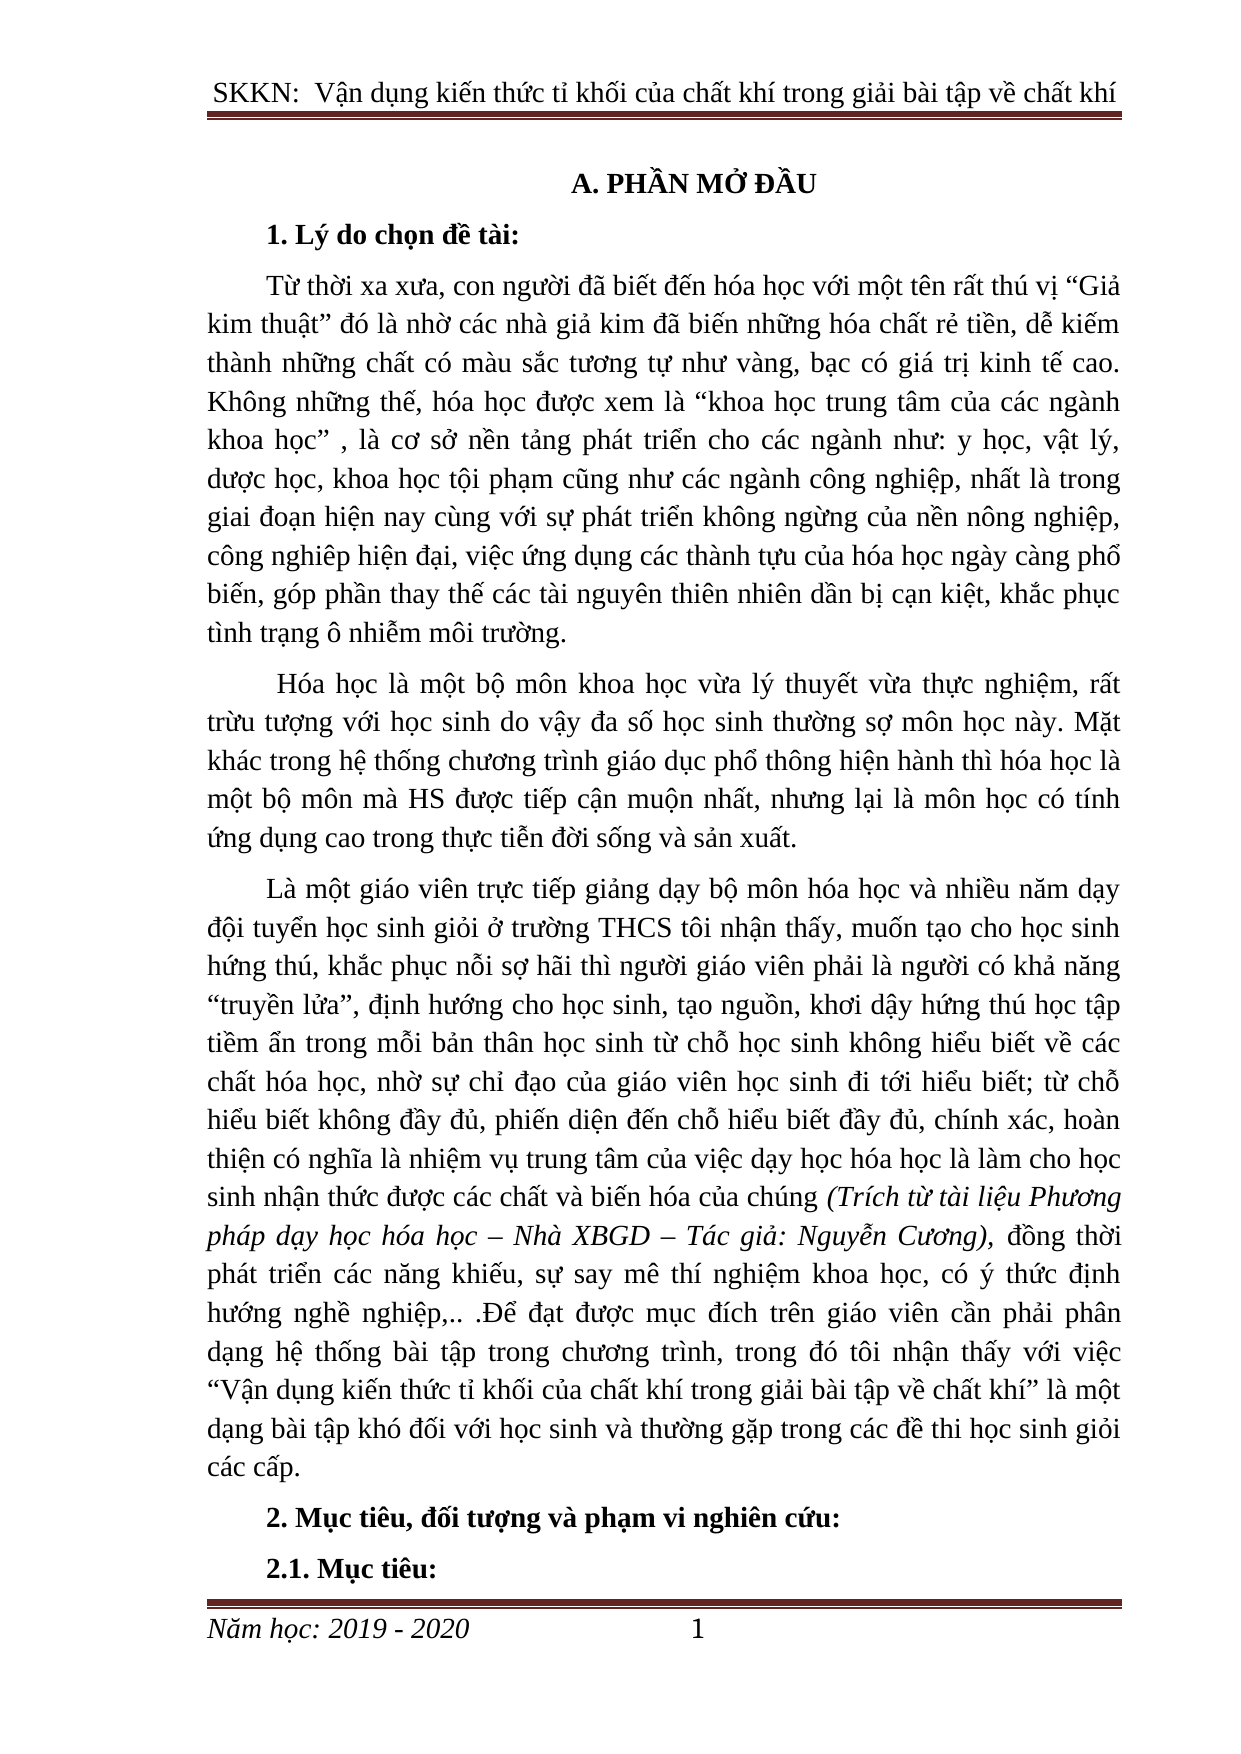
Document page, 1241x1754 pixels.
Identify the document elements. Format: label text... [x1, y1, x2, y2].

text 1. Lý do chọn đề tài: [207, 217, 1122, 251]
text Là một giáo viên trực tiếp giảng dạy bộ môn hóa học và nhiều năm dạy đội tuyển học sinh giỏi ở trường THCS tôi nhận thấy, muốn tạo cho học sinh hứng thú, khắc phục nỗi sợ hãi thì người giáo viên phải là người có khả năng “truyền lửa”, định hướng cho học sinh, tạo nguồn, khơi dậy hứng thú học tập tiềm ẩn trong mỗi bản thân học sinh từ chỗ học sinh không hiểu biết về các chất hóa học, nhờ sự chỉ đạo của giáo viên học sinh đi tới hiểu biết; từ chỗ hiểu biết không đầy đủ, phiến diện đến chỗ hiểu biết đầy đủ, chính xác, hoàn thiện có nghĩa là nhiệm vụ trung tâm của việc dạy học hóa học là làm cho học sinh nhận thức được các chất và biến hóa của chúng (Trích từ tài liệu Phương pháp dạy học hóa học – Nhà XBGD – Tác giả: Nguyễn Cương), đồng thời phát triển các năng khiếu, sự say mê thí nghiệm khoa học, có ý thức định hướng nghề nghiệp,.. .Để đạt được mục đích trên giáo viên cần phải phân dạng hệ thống bài tập trong chương trình, trong đó tôi nhận thấy với việc “Vận dụng kiến thức tỉ khối của chất khí trong giải bài tập về chất khí” là một dạng bài tập khó đối với học sinh và thường gặp trong các đề thi học sinh giỏi các cấp. [207, 871, 1122, 1483]
text Hóa học là một bộ môn khoa học vừa lý thuyết vừa thực nghiệm, rất trừu tượng với học sinh do vậy đa số học sinh thường sợ môn học này. Mặt khác trong hệ thống chương trình giáo dục phổ thông hiện hành thì hóa học là một bộ môn mà HS được tiếp cận muộn nhất, nhưng lại là môn học có tính ứng dụng cao trong thực tiễn đời sống và sản xuất. [207, 666, 1122, 854]
text A. PHẦN MỞ ĐẦU [207, 166, 1122, 199]
text Từ thời xa xưa, con người đã biết đến hóa học với một tên rất thú vị “Giả kim thuật” đó là nhờ các nhà giả kim đã biến những hóa chất rẻ tiền, dễ kiếm thành những chất có màu sắc tương tự như vàng, bạc có giá trị kinh tế cao. Không những thế, hóa học được xem là “khoa học trung tâm của các ngành khoa học” , là cơ sở nền tảng phát triển cho các ngành như: y học, vật lý, dược học, khoa học tội phạm cũng như các ngành công nghiệp, nhất là trong giai đoạn hiện nay cùng với sự phát triển không ngừng của nền nông nghiệp, công nghiêp hiện đại, việc ứng dụng các thành tựu của hóa học ngày càng phổ biến, góp phần thay thế các tài nguyên thiên nhiên dần bị cạn kiệt, khắc phục tình trạng ô nhiễm môi trường. [207, 268, 1122, 648]
text 2. Mục tiêu, đối tượng và phạm vi nghiên cứu: [207, 1500, 1122, 1534]
text 2.1. Mục tiêu: [207, 1551, 1122, 1585]
